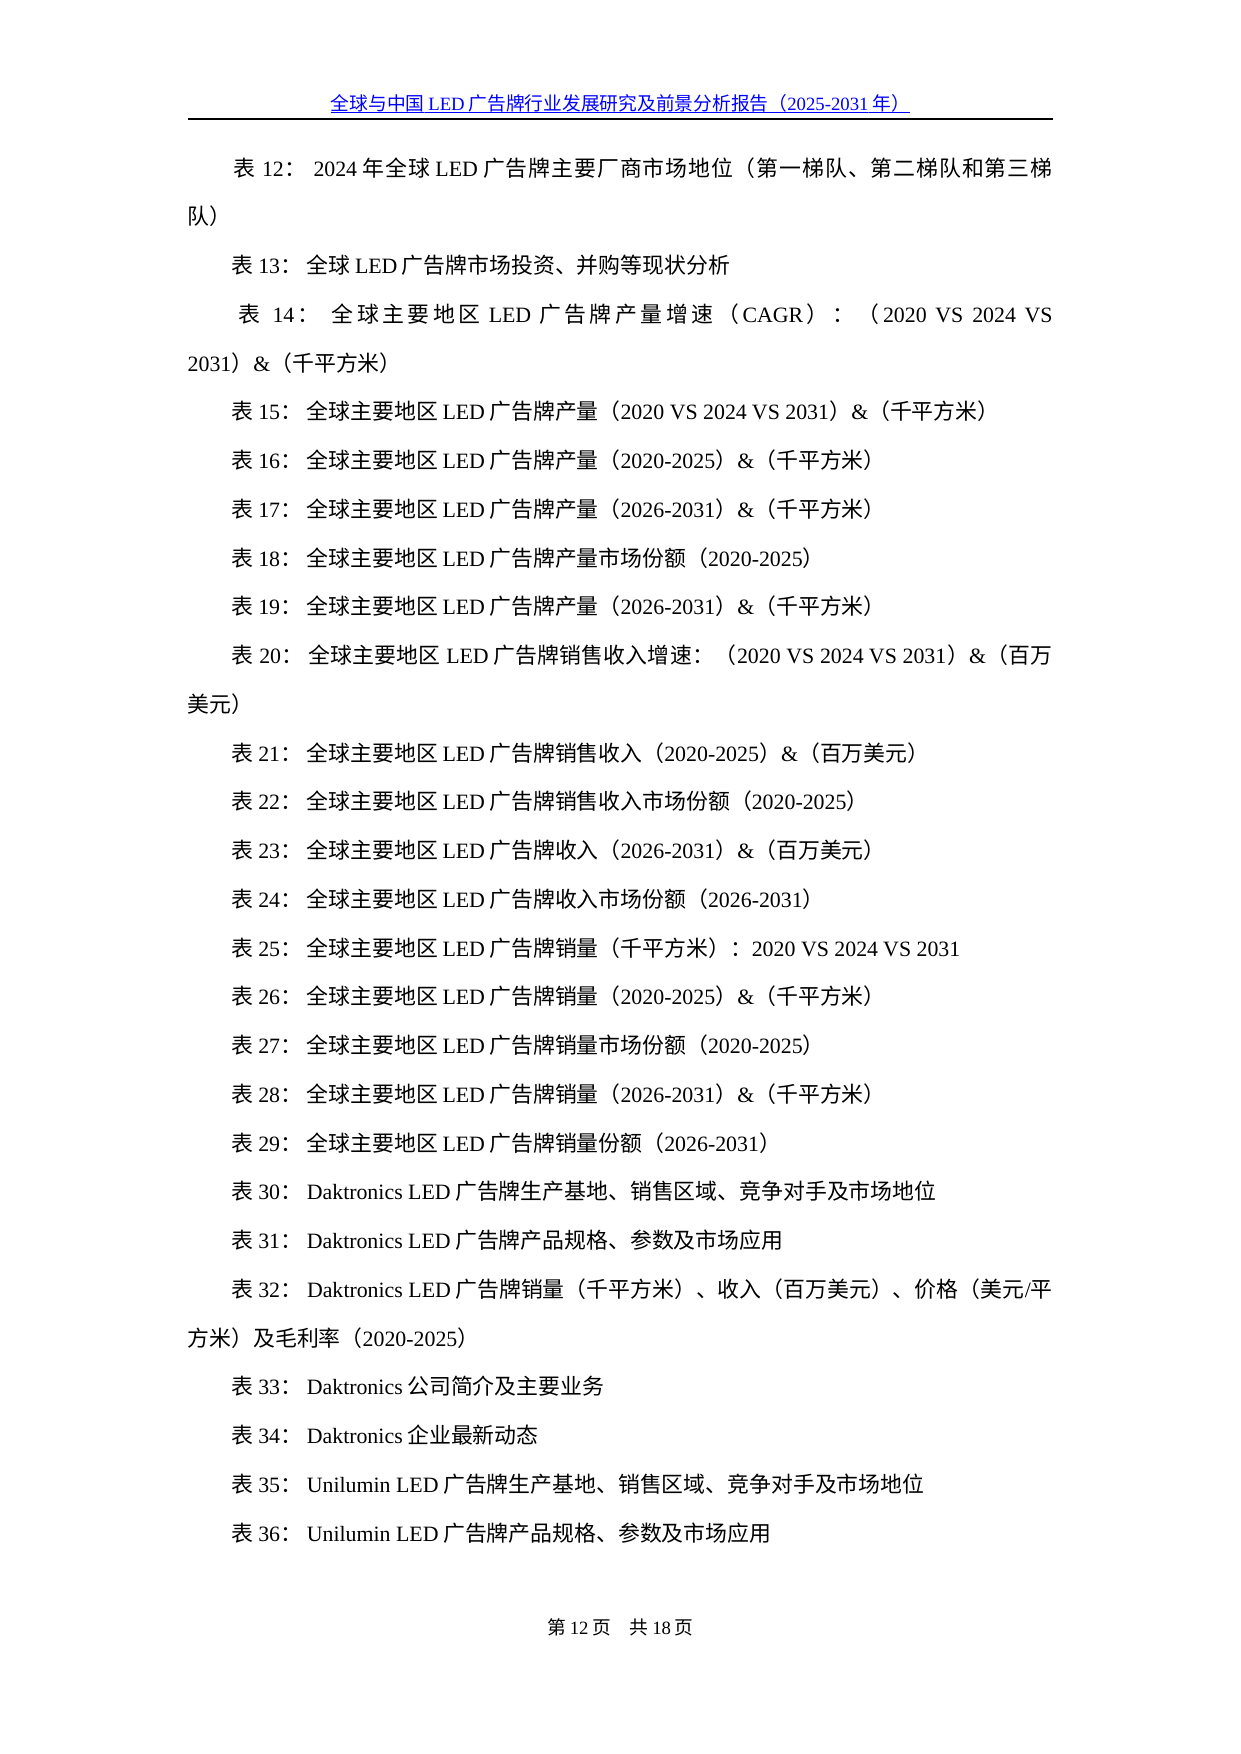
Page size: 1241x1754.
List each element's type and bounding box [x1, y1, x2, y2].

text [187, 150, 1053, 1548]
